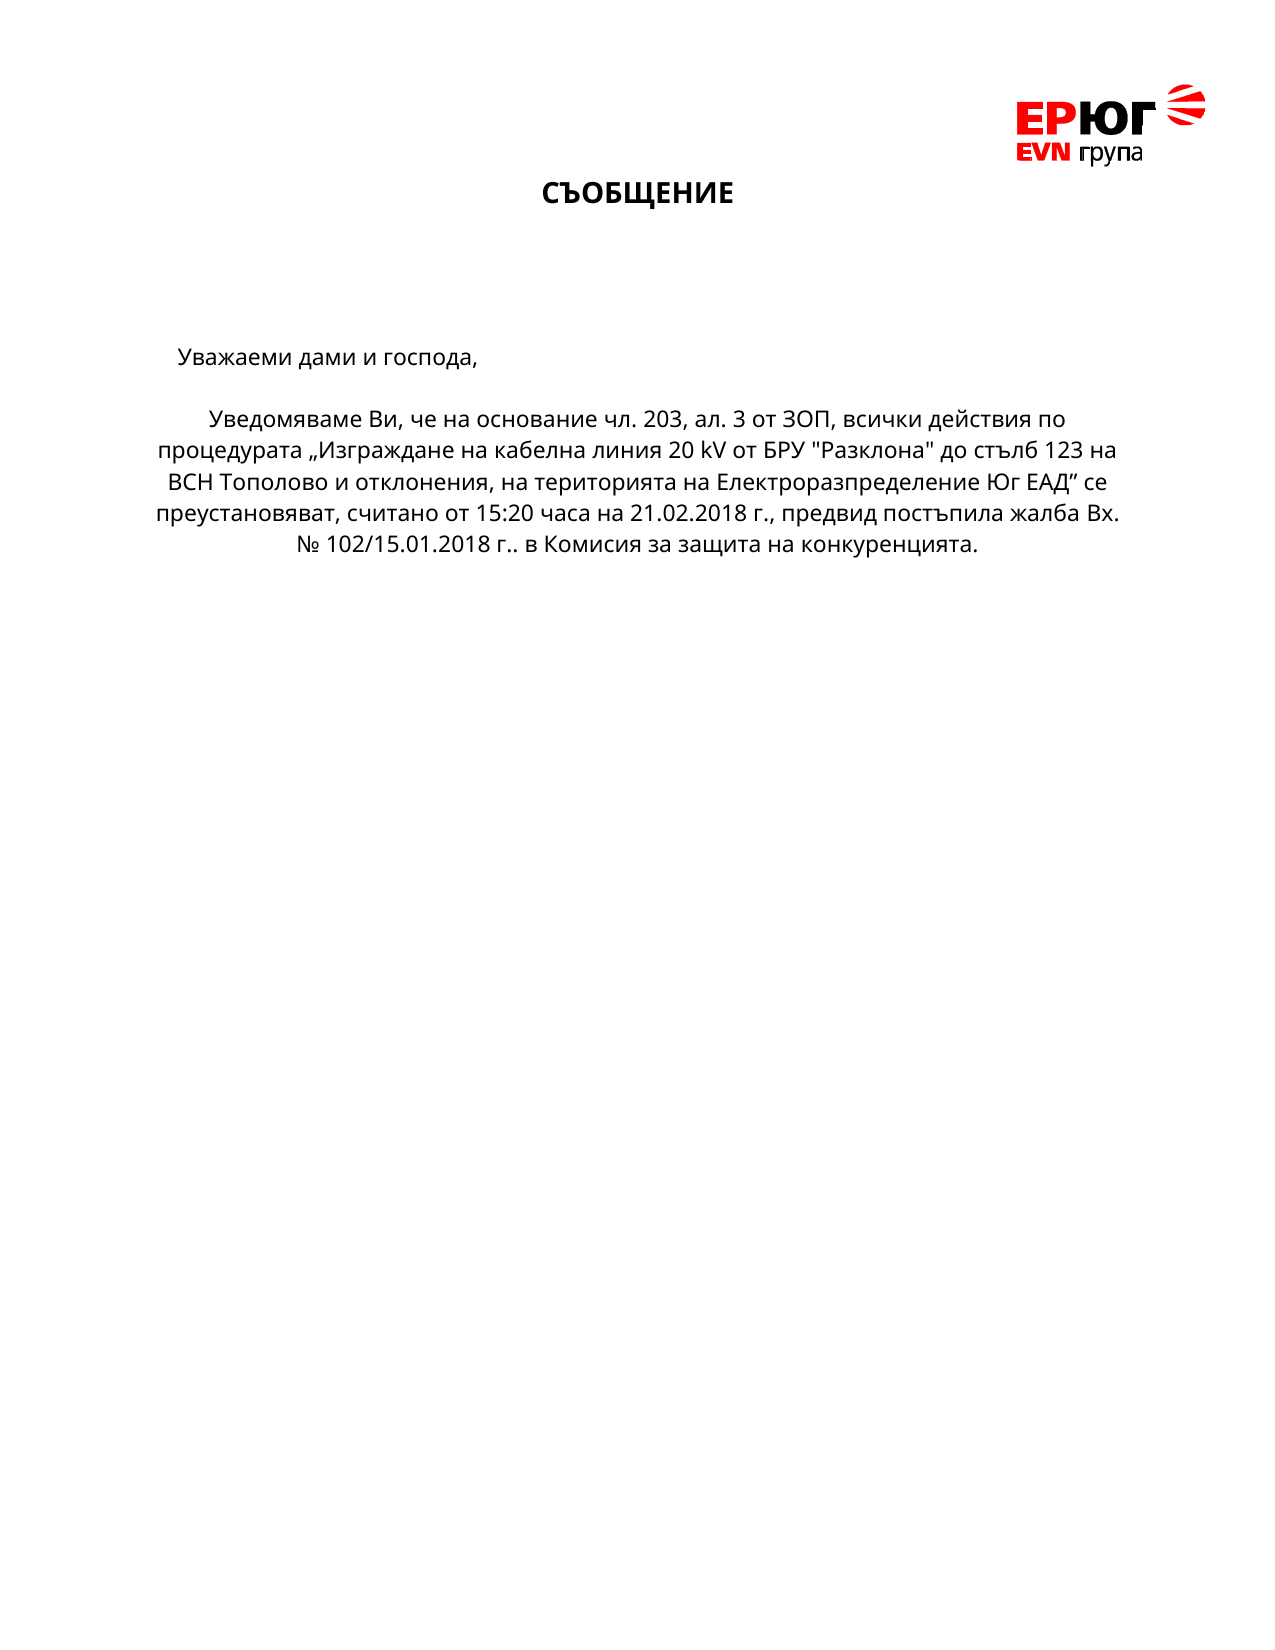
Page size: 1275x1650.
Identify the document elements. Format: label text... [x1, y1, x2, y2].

text Уведомяваме Ви, че на основание чл. 203, ал. 3 от ЗОП, всички действия по процедурата „Изграждане на кабелна линия 20 kV от БРУ "Разклона" до стълб 123 на ВСН Тополово и отклонения, на територията на Електроразпределение Юг ЕАД” се преустановяват, считано от 15:20 часа на 21.02.2018 г., предвид постъпила жалба Вх. № 102/15.01.2018 г.. в Комисия за защита на конкуренцията. [148, 403, 1127, 559]
text Уважаеми дами и господа, [148, 341, 1127, 372]
text СЪОБЩЕНИЕ [148, 173, 1127, 212]
